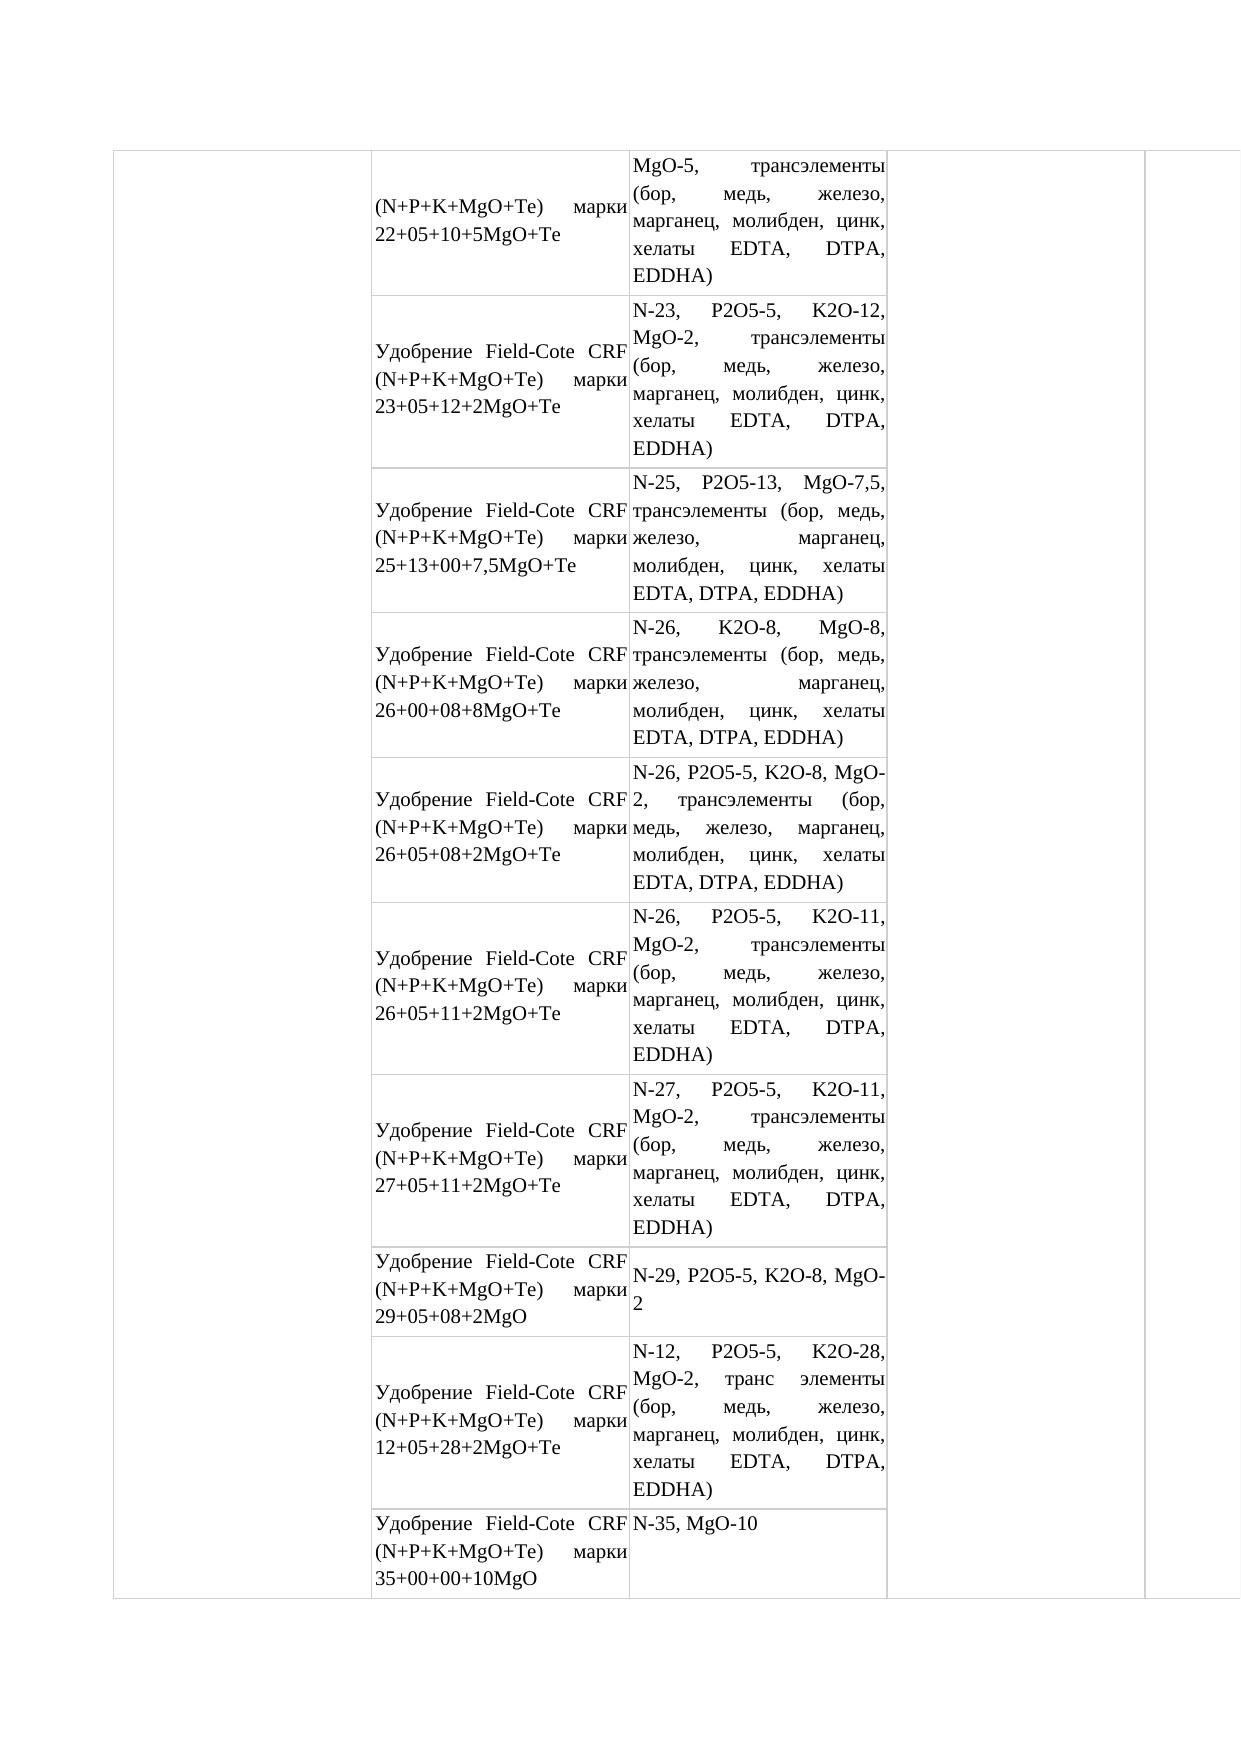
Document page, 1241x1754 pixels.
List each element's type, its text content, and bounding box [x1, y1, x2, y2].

table_cell N-29, P2O5-5, K2O-8, MgO-2 [630, 1248, 886, 1336]
table_cell N-27, P2O5-5, K2O-11, MgO-2, трансэлементы (бор, медь, железо, марганец, молибден, цинк, хелаты EDTA, DTPA, EDDHA) [630, 1075, 886, 1246]
table_cell N-35, MgO-10 [630, 1510, 886, 1598]
table_cell N-26, P2O5-5, K2O-11, MgO-2, трансэлементы (бор, медь, железо, марганец, молибден, цинк, хелаты EDTA, DTPA, EDDHA) [630, 903, 886, 1074]
table_cell N-26, K2O-8, MgO-8, трансэлементы (бор, медь, железо, марганец, молибден, цинк, хелаты EDTA, DTPA, EDDHA) [630, 613, 886, 757]
table_cell N-23, P2O5-5, K2O-12, MgO-2, трансэлементы (бор, медь, железо, марганец, молибден, цинк, хелаты EDTA, DTPA, EDDHA) [630, 296, 886, 467]
table_cell N-26, P2O5-5, K2O-8, MgO-2, трансэлементы (бор, медь, железо, марганец, молибден, цинк, хелаты EDTA, DTPA, EDDHA) [630, 758, 886, 902]
table_cell Удобрение Field-Cote CRF (N+P+K+MgO+Te) марки 26+05+08+2MgO+Te [372, 758, 629, 902]
table_cell Удобрение Field-Cote CRF (N+P+K+MgO+Te) марки 35+00+00+10MgO [372, 1510, 629, 1598]
table_cell Удобрение Field-Cote CRF (N+P+K+MgO+Te) марки 26+05+11+2MgO+Te [372, 903, 629, 1074]
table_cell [372, 151, 629, 295]
table_cell Удобрение Field-Cote CRF (N+P+K+MgO+Te) марки 12+05+28+2MgO+Te [372, 1337, 629, 1508]
table_cell Удобрение Field-Cote CRF (N+P+K+MgO+Te) марки 29+05+08+2MgO [372, 1248, 629, 1336]
table_cell Удобрение Field-Cote CRF (N+P+K+MgO+Te) марки 27+05+11+2MgO+Te [372, 1075, 629, 1246]
table_cell Удобрение Field-Cote CRF (N+P+K+MgO+Te) марки 25+13+00+7,5MgO+Te [372, 469, 629, 612]
table_cell Удобрение Field-Cote CRF (N+P+K+MgO+Te) марки 26+00+08+8MgO+Te [372, 613, 629, 757]
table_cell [630, 151, 886, 295]
table_cell N-25, P2O5-13, MgO-7,5, трансэлементы (бор, медь, железо, марганец, молибден, цинк, хелаты EDTA, DTPA, EDDHA) [630, 469, 886, 612]
table_cell Удобрение Field-Cote CRF (N+P+K+MgO+Te) марки 23+05+12+2MgO+Te [372, 296, 629, 467]
table_cell N-12, P2O5-5, K2O-28, MgO-2, транс элементы (бор, медь, железо, марганец, молибден, цинк, хелаты EDTA, DTPA, EDDHA) [630, 1337, 886, 1508]
